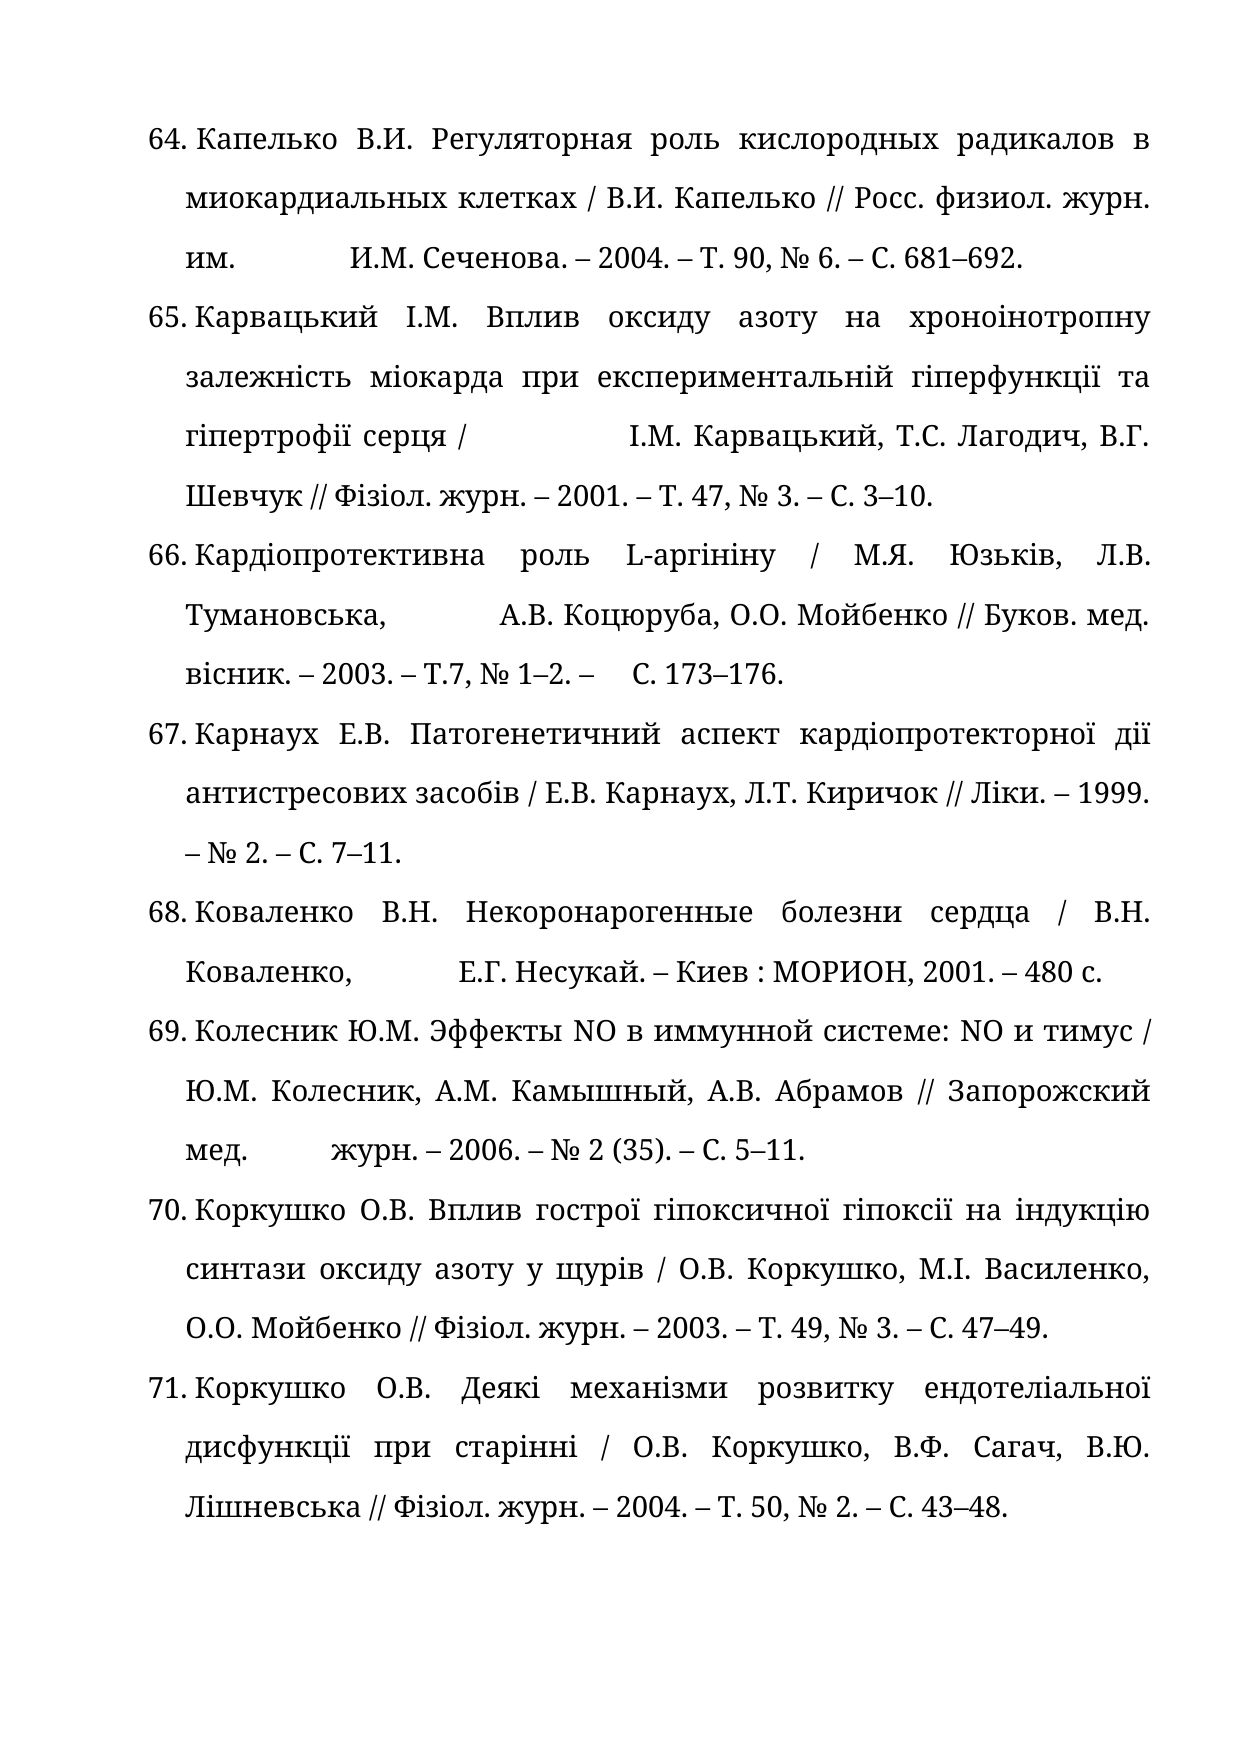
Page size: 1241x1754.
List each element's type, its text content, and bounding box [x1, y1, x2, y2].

list Карвацький І.М. Вплив оксиду азоту на хроноінотропну залежність міокарда при експериментальній гіперфункції та гіпертрофії серця / І.М. Карвацький, Т.С. Лагодич, В.Г. Шевчук // Фізіол. журн. – 2001. – Т. 47, № 3. – С. 3–10. [148, 297, 1152, 515]
list Колесник Ю.М. Эффекты NO в иммунной системе: NO и тимус / Ю.М. Колесник, А.М. Камышный, А.В. Абрамов // Запорожский мед. журн. – 2006. – № 2 (35). – С. 5–11. [148, 1010, 1152, 1169]
list Коваленко В.Н. Некоронарогенные болезни сердца / В.Н. Коваленко, Е.Г. Несукай. – Киев : МОРИОН, 2001. – 480 с. [148, 891, 1152, 991]
list Карнаух Е.В. Патогенетичний аспект кардіопротекторної дії антистресових засобів / Е.В. Карнаух, Л.Т. Киричок // Ліки. – 1999. – № 2. – С. 7–11. [148, 713, 1152, 872]
list Коркушко О.В. Деякі механізми розвитку ендотеліальної дисфункції при старінні / О.В. Коркушко, В.Ф. Сагач, В.Ю. Лішневська // Фізіол. журн. – 2004. – Т. 50, № 2. – С. 43–48. [148, 1367, 1152, 1526]
list Кардіопротективна роль L-аргініну / М.Я. Юзьків, Л.В. Тумановська, А.В. Коцюруба, О.О. Мойбенко // Буков. мед. вісник. – 2003. – Т.7, № 1–2. – С. 173–176. [148, 534, 1152, 693]
list Капелько В.И. Регуляторная роль кислородных радикалов в миокардиальных клетках / В.И. Капелько // Росс. физиол. журн. им. И.М. Сеченова. – 2004. – Т. 90, № 6. – С. 681–692. [148, 118, 1152, 277]
list Коркушко О.В. Вплив гострої гіпоксичної гіпоксії на індукцію синтази оксиду азоту у щурів / О.В. Коркушко, М.І. Василенко, О.О. Мойбенко // Фізіол. журн. – 2003. – Т. 49, № 3. – С. 47–49. [148, 1189, 1152, 1347]
